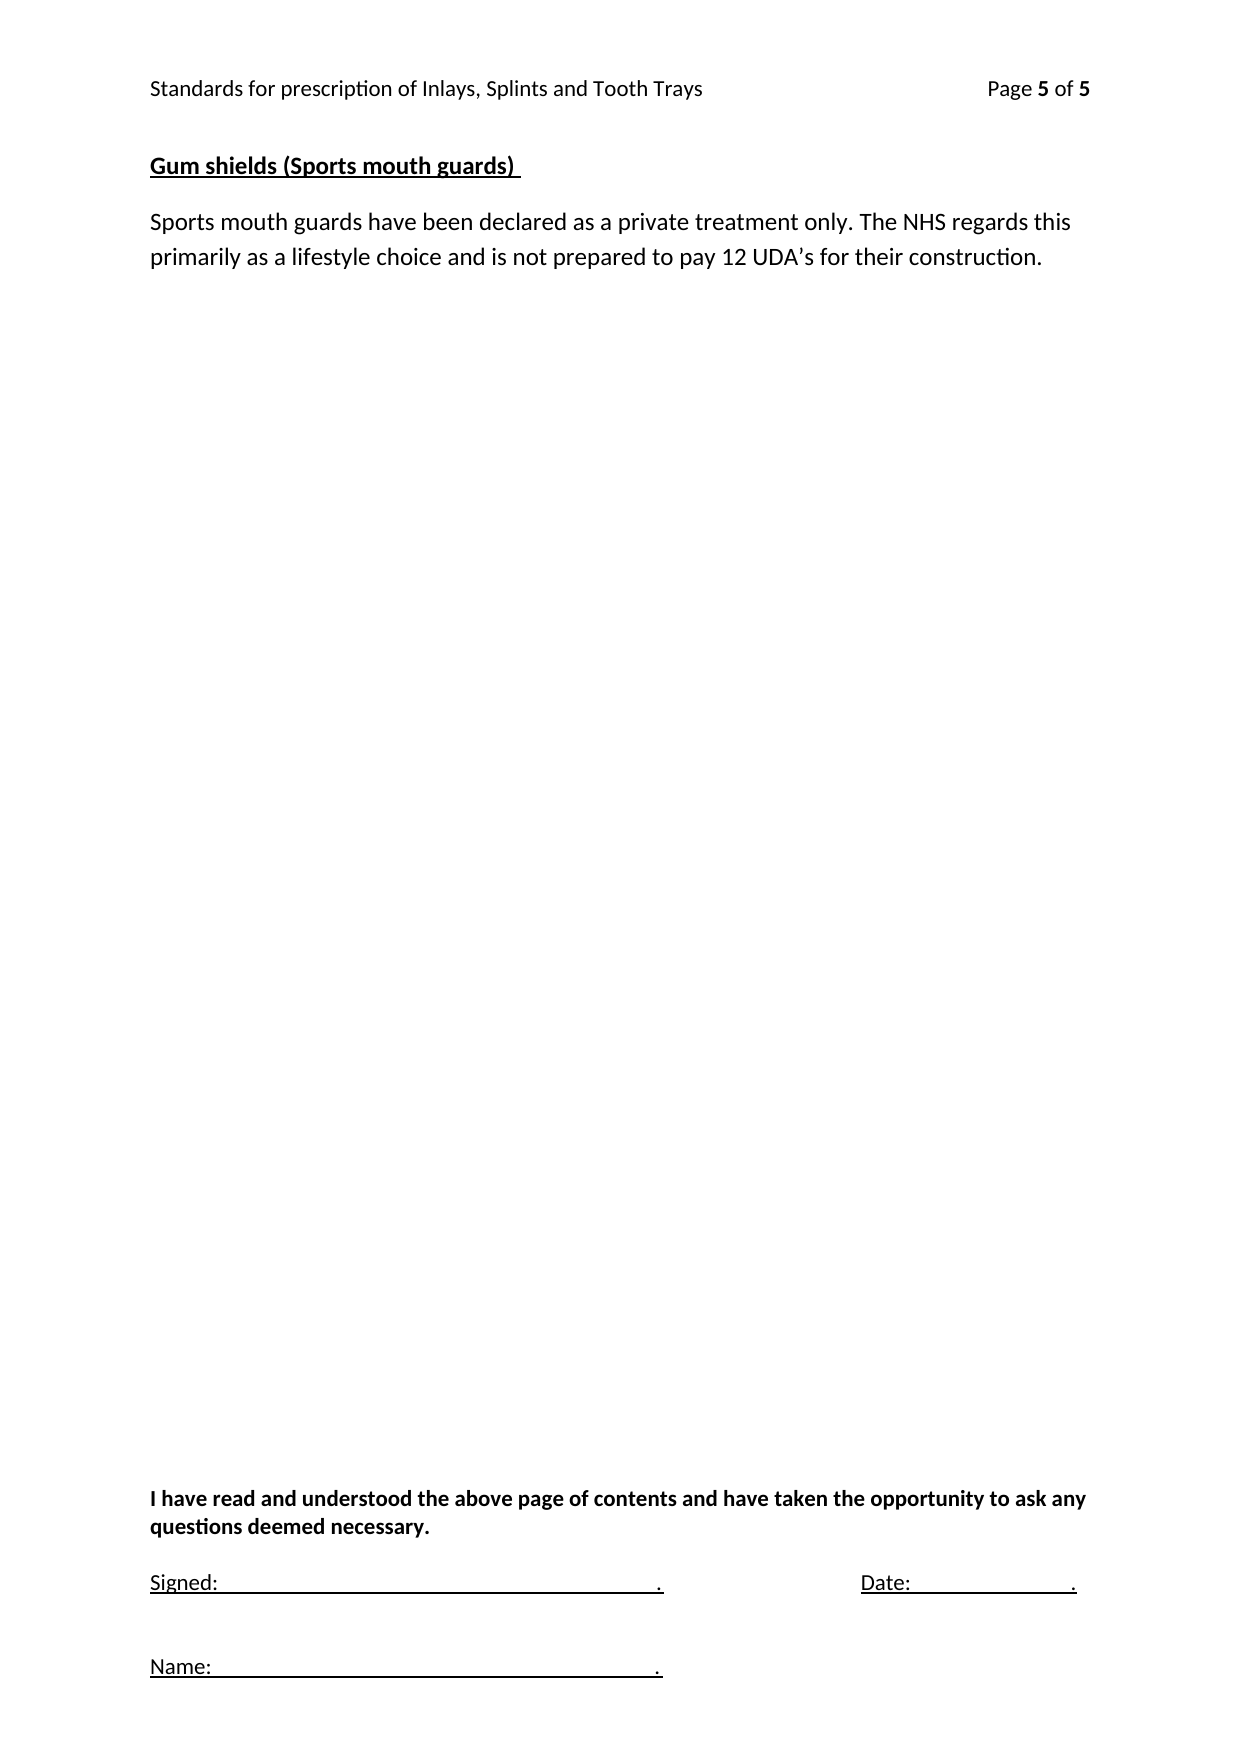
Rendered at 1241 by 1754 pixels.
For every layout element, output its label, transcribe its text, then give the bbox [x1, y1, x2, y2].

text Sports mouth guards have been declared as a private treatment only. The NHS regards this primarily as a lifestyle choice and is not prepared to pay 12 UDA’s for their construction. [150, 206, 1090, 271]
text Gum shields (Sports mouth guards) [150, 150, 1090, 181]
